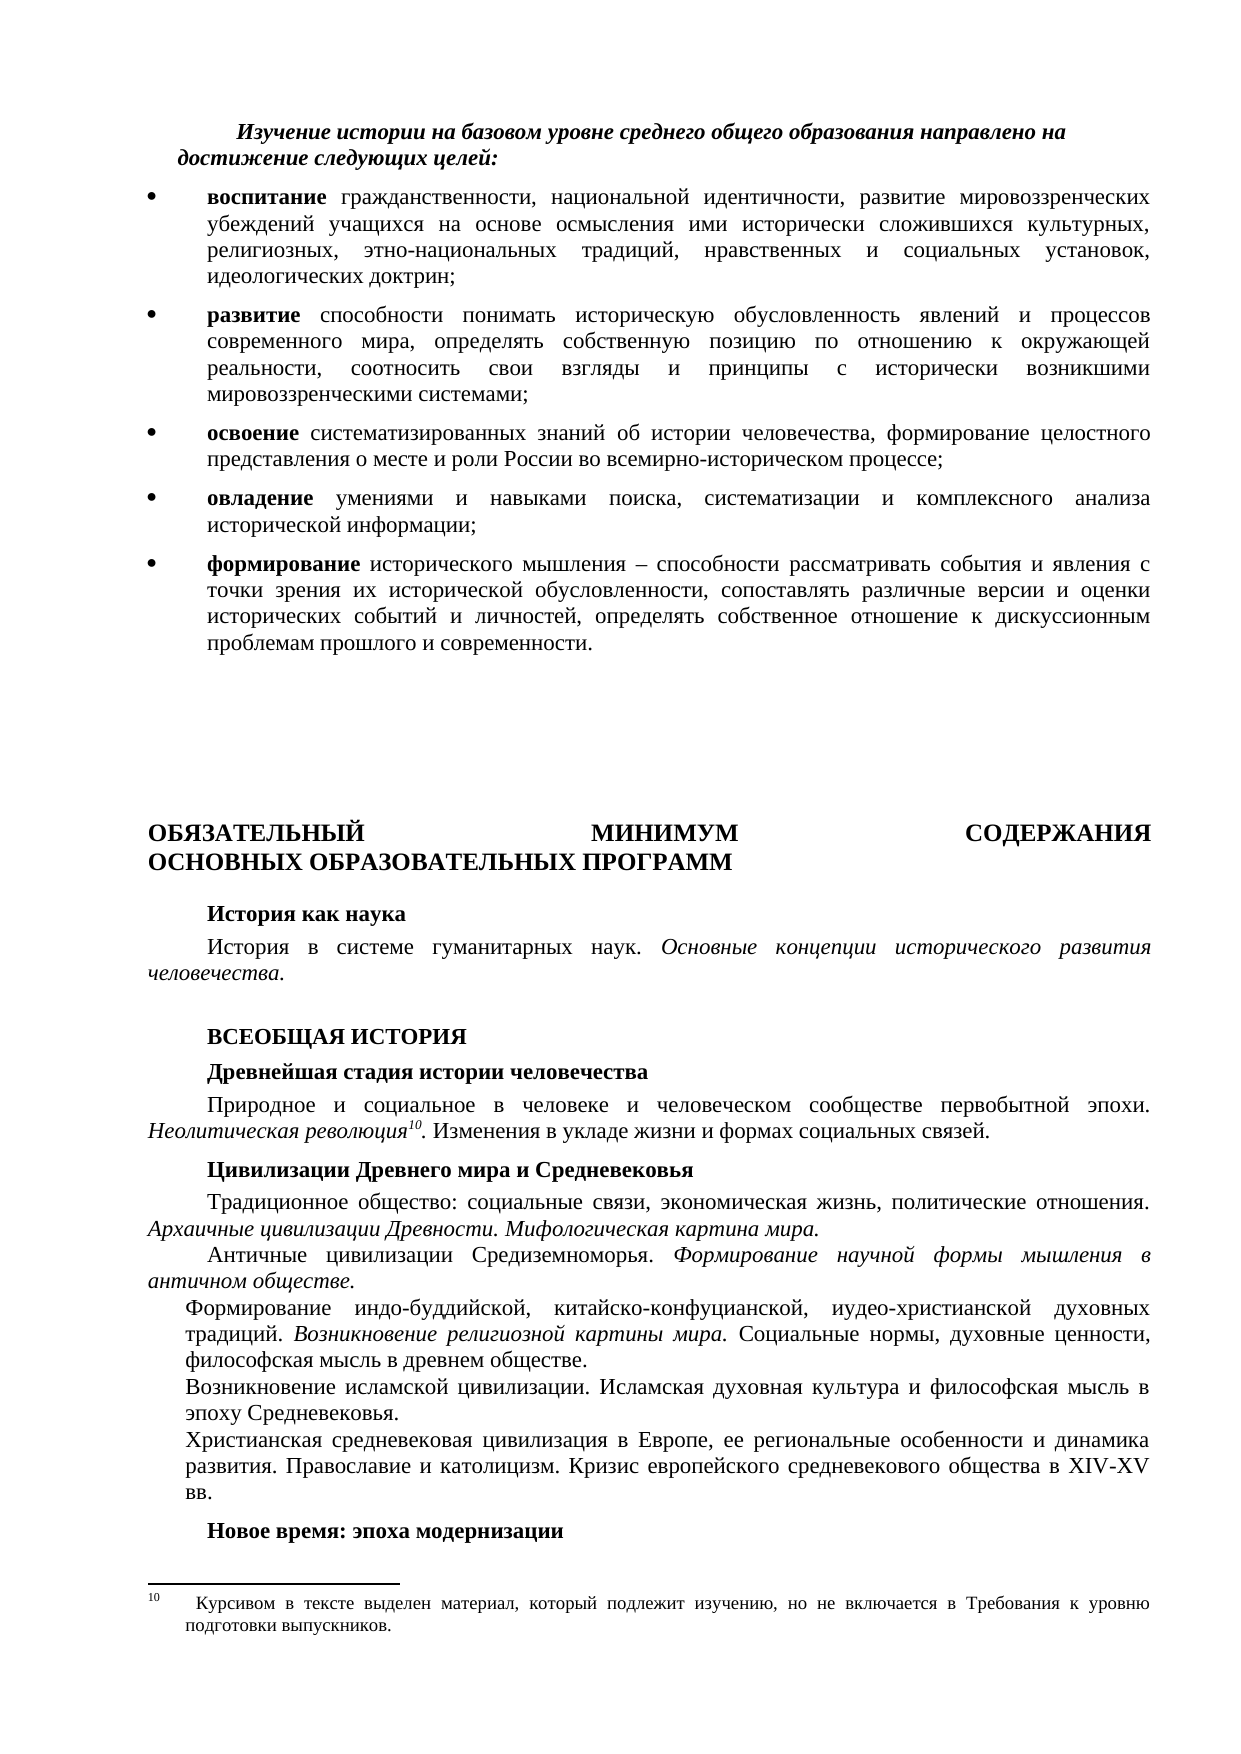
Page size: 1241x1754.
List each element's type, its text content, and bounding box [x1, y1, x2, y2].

text Традиционное общество: социальные связи, экономическая жизнь, политические отношения. Архаичные цивилизации Древности. Мифологическая картина мира. [148, 1188, 1152, 1241]
list овладение умениями и навыками поиска, систематизации и комплексного анализа исторической информации; [148, 484, 1152, 537]
list формирование исторического мышления – способности рассматривать события и явления с точки зрения их исторической обусловленности, сопоставлять различные версии и оценки исторических событий и личностей, определять собственное отношение к дискуссионным проблемам прошлого и современности. [148, 549, 1152, 655]
list развитие способности понимать историческую обусловленность явлений и процессов современного мира, определять собственную позицию по отношению к окружающей реальности, соотносить свои взгляды и принципы с исторически возникшими мировоззренческими системами; [148, 301, 1152, 407]
list освоение систематизированных знаний об истории человечества, формирование целостного представления о месте и роли России во всемирно-историческом процессе; [148, 419, 1152, 472]
text Природное и социальное в человеке и человеческом сообществе первобытной эпохи. Неолитическая революция. Изменения в укладе жизни и формах социальных связей. [148, 1091, 1152, 1143]
text Античные цивилизации Средиземноморья. Формирование научной формы мышления в античном обществе. [148, 1241, 1152, 1294]
text Возникновение исламской цивилизации. Исламская духовная культура и философская мысль в эпоху Средневековья. [185, 1373, 1152, 1426]
text Изучение истории на базовом уровне среднего общего образования направлено на достижение следующих целей: [177, 118, 1152, 171]
text Цивилизации Древнего мира и Средневековья [207, 1156, 1152, 1182]
text История в системе гуманитарных наук. Основные концепции исторического развития человечества. [148, 933, 1152, 986]
text ВСЕОБЩАЯ ИСТОРИЯ [207, 1023, 1152, 1050]
subtitle ОБЯЗАТЕЛЬНЫЙ МИНИМУМ СОДЕРЖАНИЯ ОСНОВНЫХ ОБРАЗОВАТЕЛЬНЫХ ПРОГРАММ [148, 818, 1152, 876]
text Формирование индо-буддийской, китайско-конфуцианской, иудео-христианской духовных традиций. Возникновение религиозной картины мира. Социальные нормы, духовные ценности, философская мысль в древнем обществе. [185, 1294, 1152, 1373]
text Древнейшая стадия истории человечества [207, 1058, 1152, 1084]
text Новое время: эпоха модернизации [207, 1517, 1152, 1543]
list воспитание гражданственности, национальной идентичности, развитие мировоззренческих убеждений учащихся на основе осмысления ими исторически сложившихся культурных, религиозных, этно-национальных традиций, нравственных и социальных установок, идеологических доктрин; [148, 183, 1152, 289]
text История как наука [207, 901, 1152, 927]
text Христианская средневековая цивилизация в Европе, ее региональные особенности и динамика развития. Православие и католицизм. Кризис европейского средневекового общества в XIV-XV вв. [185, 1426, 1152, 1505]
